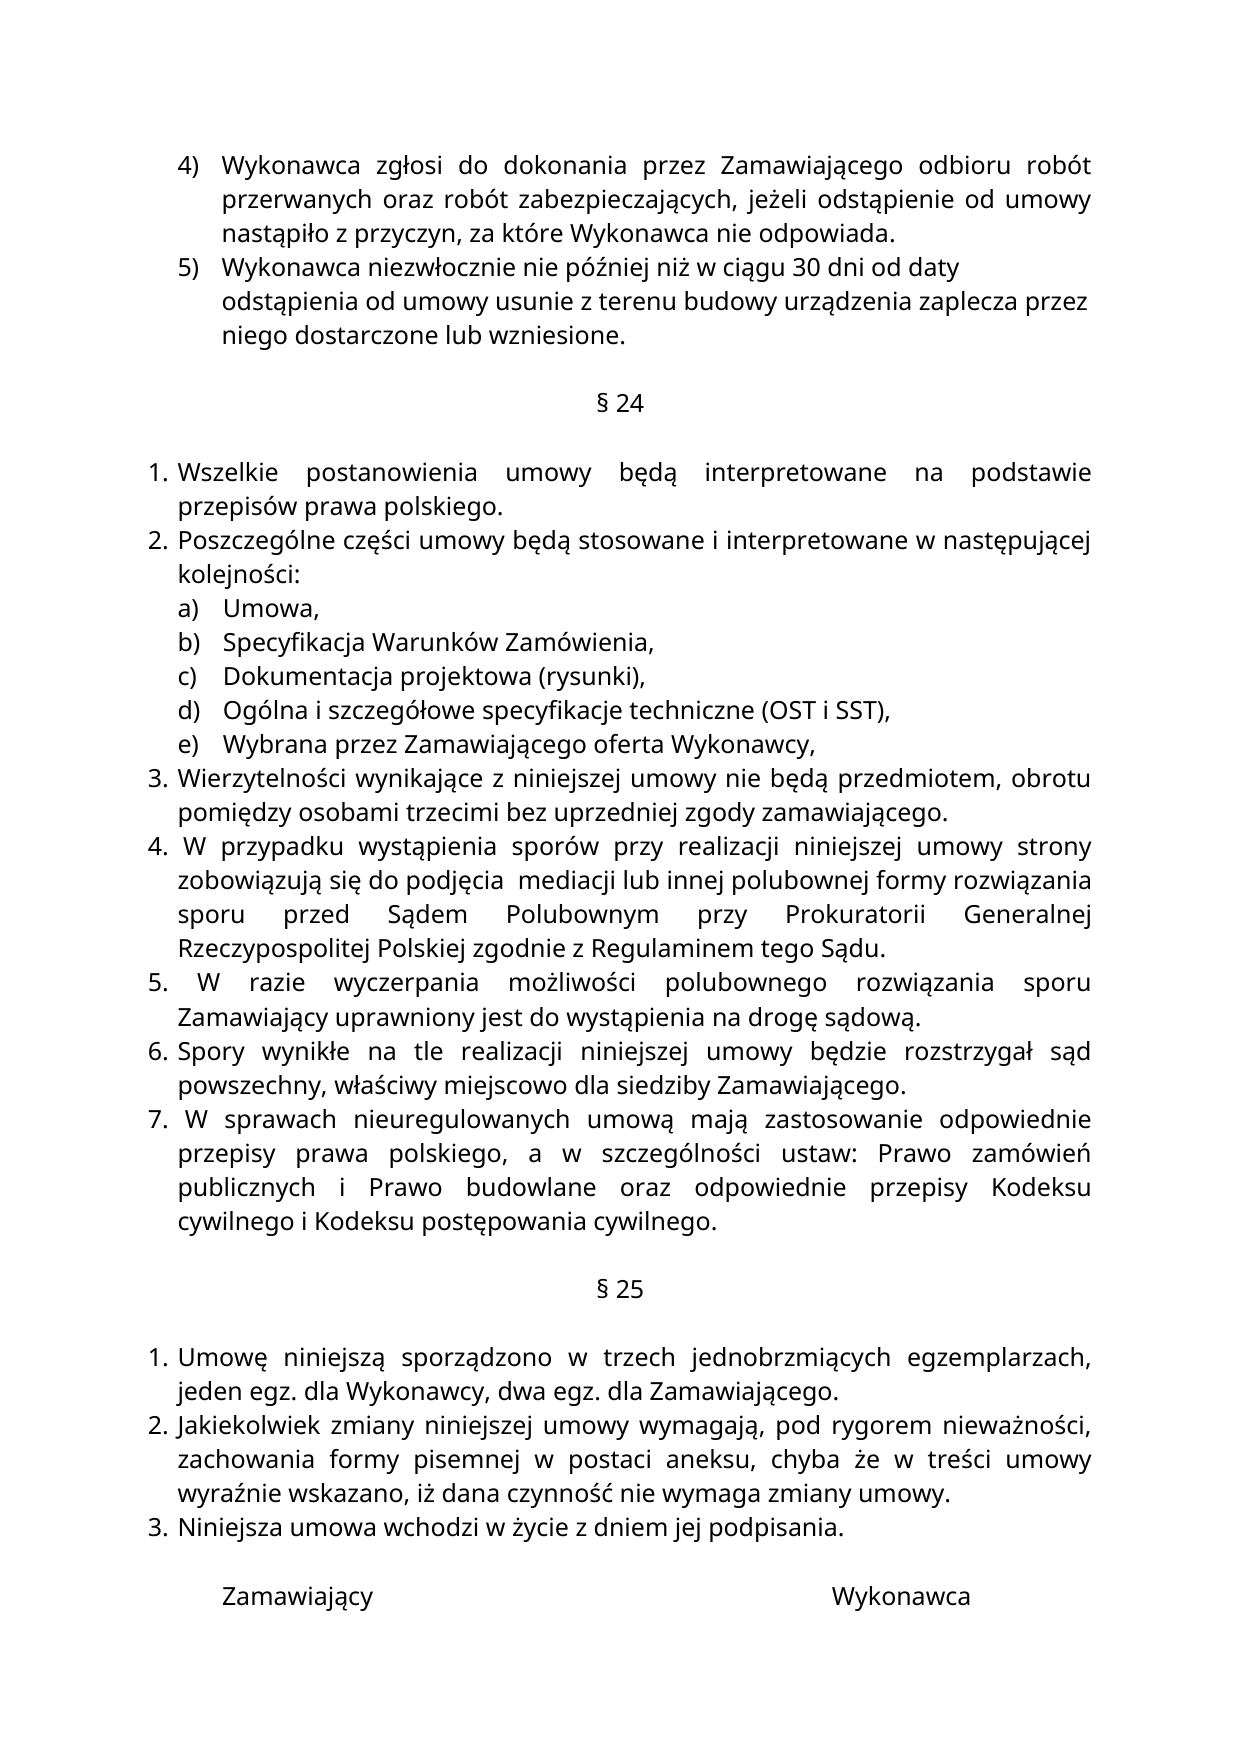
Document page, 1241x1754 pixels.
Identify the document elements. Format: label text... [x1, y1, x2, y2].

list Niniejsza umowa wchodzi w życie z dniem jej podpisania. [148, 1510, 1093, 1544]
list Umowę niniejszą sporządzono w trzech jednobrzmiących egzemplarzach, jeden egz. dla Wykonawcy, dwa egz. dla Zamawiającego. [148, 1340, 1093, 1408]
text 4. W przypadku wystąpienia sporów przy realizacji niniejszej umowy strony zobowiązują się do podjęcia mediacji lub innej polubownej formy rozwiązania sporu przed Sądem Polubownym przy Prokuratorii Generalnej Rzeczypospolitej Polskiej zgodnie z Regulaminem tego Sądu. [148, 829, 1093, 965]
list Poszczególne części umowy będą stosowane i interpretowane w następującej kolejności: [148, 522, 1093, 590]
list Dokumentacja projektowa (rysunki), [177, 658, 1093, 693]
list Ogólna i szczegółowe specyfikacje techniczne (OST i SST), [177, 693, 1093, 727]
list Jakiekolwiek zmiany niniejszej umowy wymagają, pod rygorem nieważności, zachowania formy pisemnej w postaci aneksu, chyba że w treści umowy wyraźnie wskazano, iż dana czynność nie wymaga zmiany umowy. [148, 1408, 1093, 1510]
list Umowa, [177, 590, 1093, 624]
list Wybrana przez Zamawiającego oferta Wykonawcy, [177, 727, 1093, 761]
text 6. Spory wynikłe na tle realizacji niniejszej umowy będzie rozstrzygał sąd powszechny, właściwy miejscowo dla siedziby Zamawiającego. [148, 1033, 1093, 1101]
text 3. Wierzytelności wynikające z niniejszej umowy nie będą przedmiotem, obrotu pomiędzy osobami trzecimi bez uprzedniej zgody zamawiającego. [148, 761, 1093, 829]
text 5. W razie wyczerpania możliwości polubownego rozwiązania sporu Zamawiający uprawniony jest do wystąpienia na drogę sądową. [148, 965, 1093, 1033]
text § 24 [148, 386, 1093, 420]
text 7. W sprawach nieuregulowanych umową mają zastosowanie odpowiednie przepisy prawa polskiego, a w szczególności ustaw: Prawo zamówień publicznych i Prawo budowlane oraz odpowiednie przepisy Kodeksu cywilnego i Kodeksu postępowania cywilnego. [148, 1101, 1093, 1238]
list Wszelkie postanowienia umowy będą interpretowane na podstawie przepisów prawa polskiego. [148, 454, 1093, 522]
list Wykonawca niezwłocznie nie później niż w ciągu 30 dni od daty odstąpienia od umowy usunie z terenu budowy urządzenia zaplecza przez niego dostarczone lub wzniesione. [177, 250, 1093, 352]
list Specyfikacja Warunków Zamówienia, [177, 624, 1093, 658]
list Wykonawca zgłosi do dokonania przez Zamawiającego odbioru robót przerwanych oraz robót zabezpieczających, jeżeli odstąpienie od umowy nastąpiło z przyczyn, za które Wykonawca nie odpowiada. [177, 148, 1093, 250]
text § 25 [148, 1272, 1093, 1306]
text Zamawiający Wykonawca [171, 1578, 1093, 1612]
